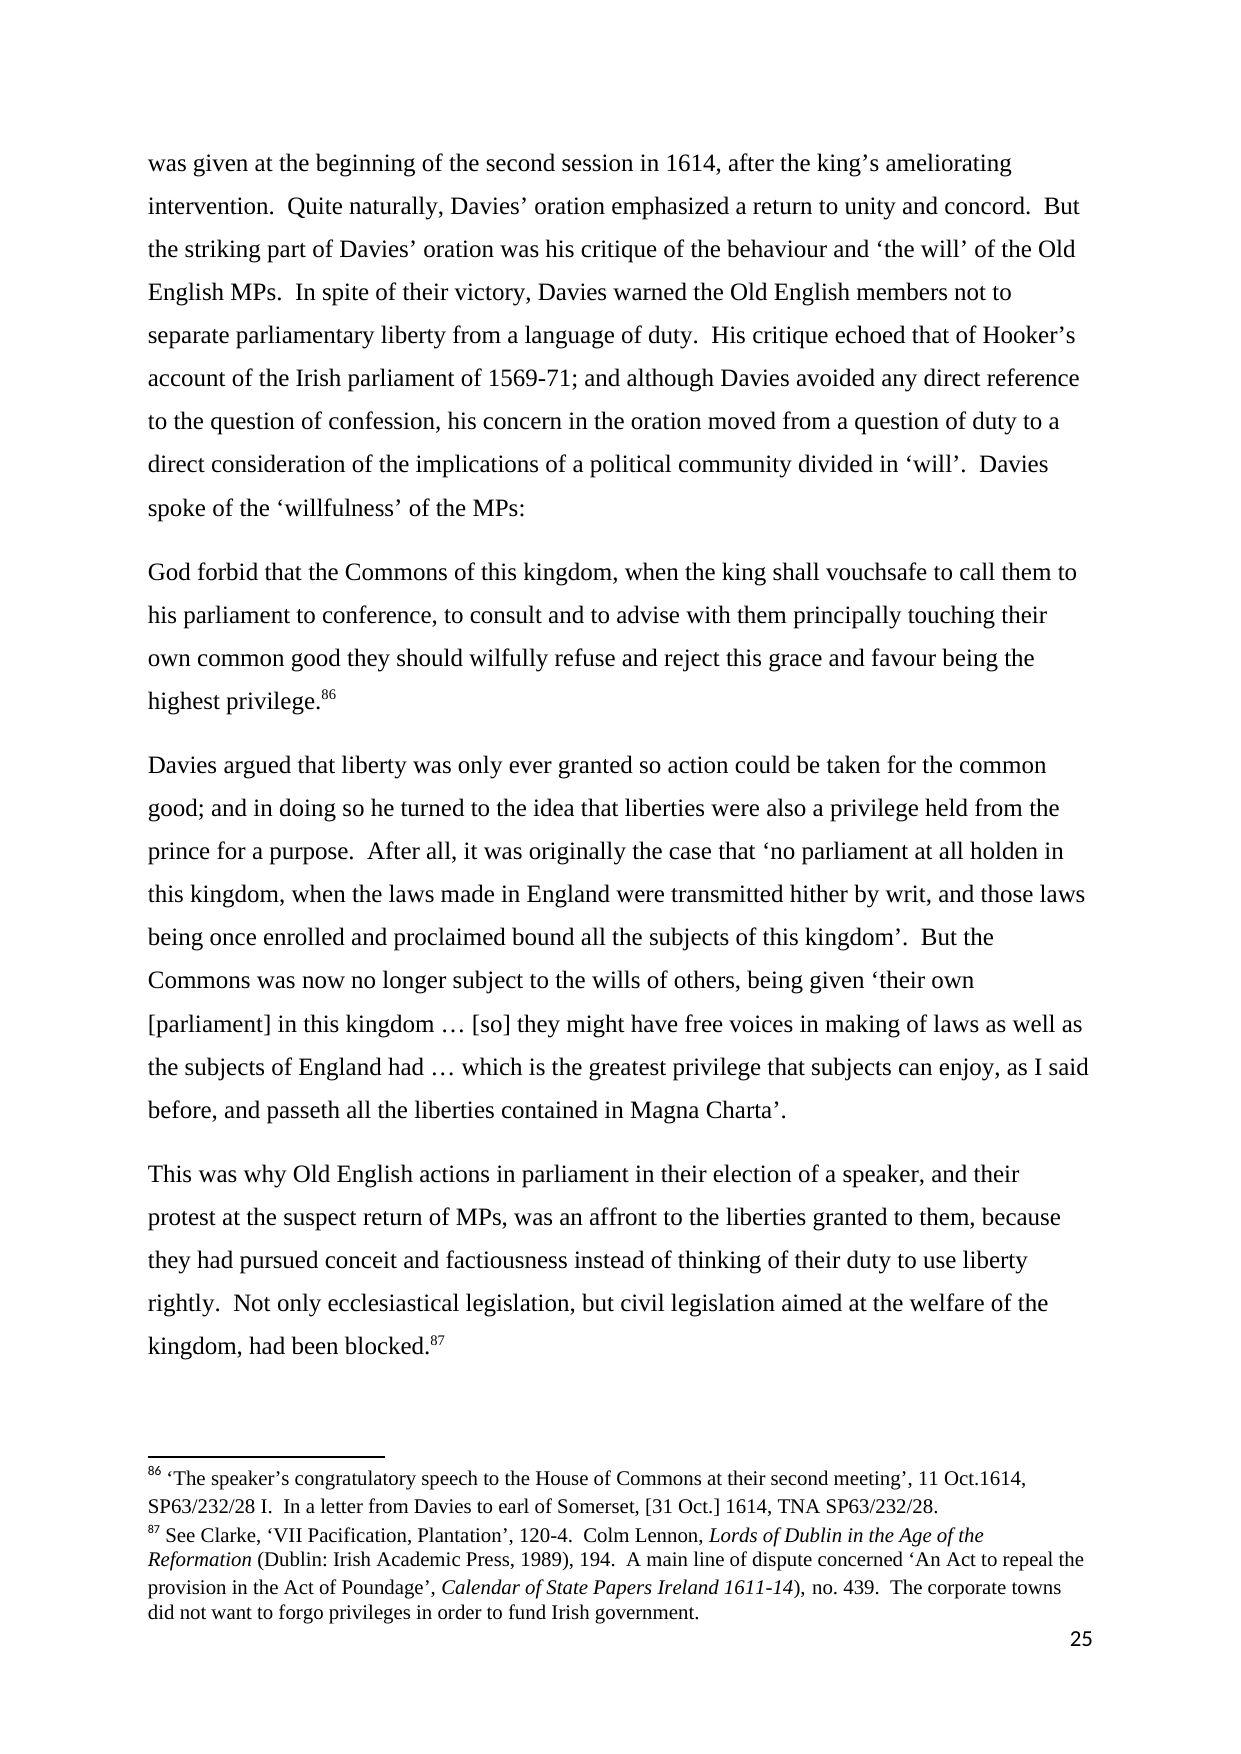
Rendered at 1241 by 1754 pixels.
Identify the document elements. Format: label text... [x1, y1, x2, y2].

text God forbid that the Commons of this kingdom, when the king shall vouchsafe to call them to his parliament to conference, to consult and to advise with them principally touching their own common good they should wilfully refuse and reject this grace and favour being the highest privilege. [148, 557, 1093, 715]
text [148, 148, 1093, 521]
text This was why Old English actions in parliament in their election of a speaker, and their protest at the suspect return of MPs, was an affront to the liberties granted to them, because they had pursued conceit and factiousness instead of thinking of their duty to use liberty rightly. Not only ecclesiastical legislation, but civil legislation aimed at the welfare of the kingdom, had been blocked. [148, 1159, 1093, 1360]
text Davies argued that liberty was only ever granted so action could be taken for the common good; and in doing so he turned to the idea that liberties were also a privilege held from the prince for a purpose. After all, it was originally the case that ‘no parliament at all holden in this kingdom, when the laws made in England were transmitted hither by writ, and those laws being once enrolled and proclaimed bound all the subjects of this kingdom’. But the Commons was now no longer subject to the wills of others, being given ‘their own [parliament] in this kingdom … [so] they might have free voices in making of laws as well as the subjects of England had … which is the greatest privilege that subjects can enjoy, as I said before, and passeth all the liberties contained in Magna Charta’. [148, 750, 1093, 1124]
